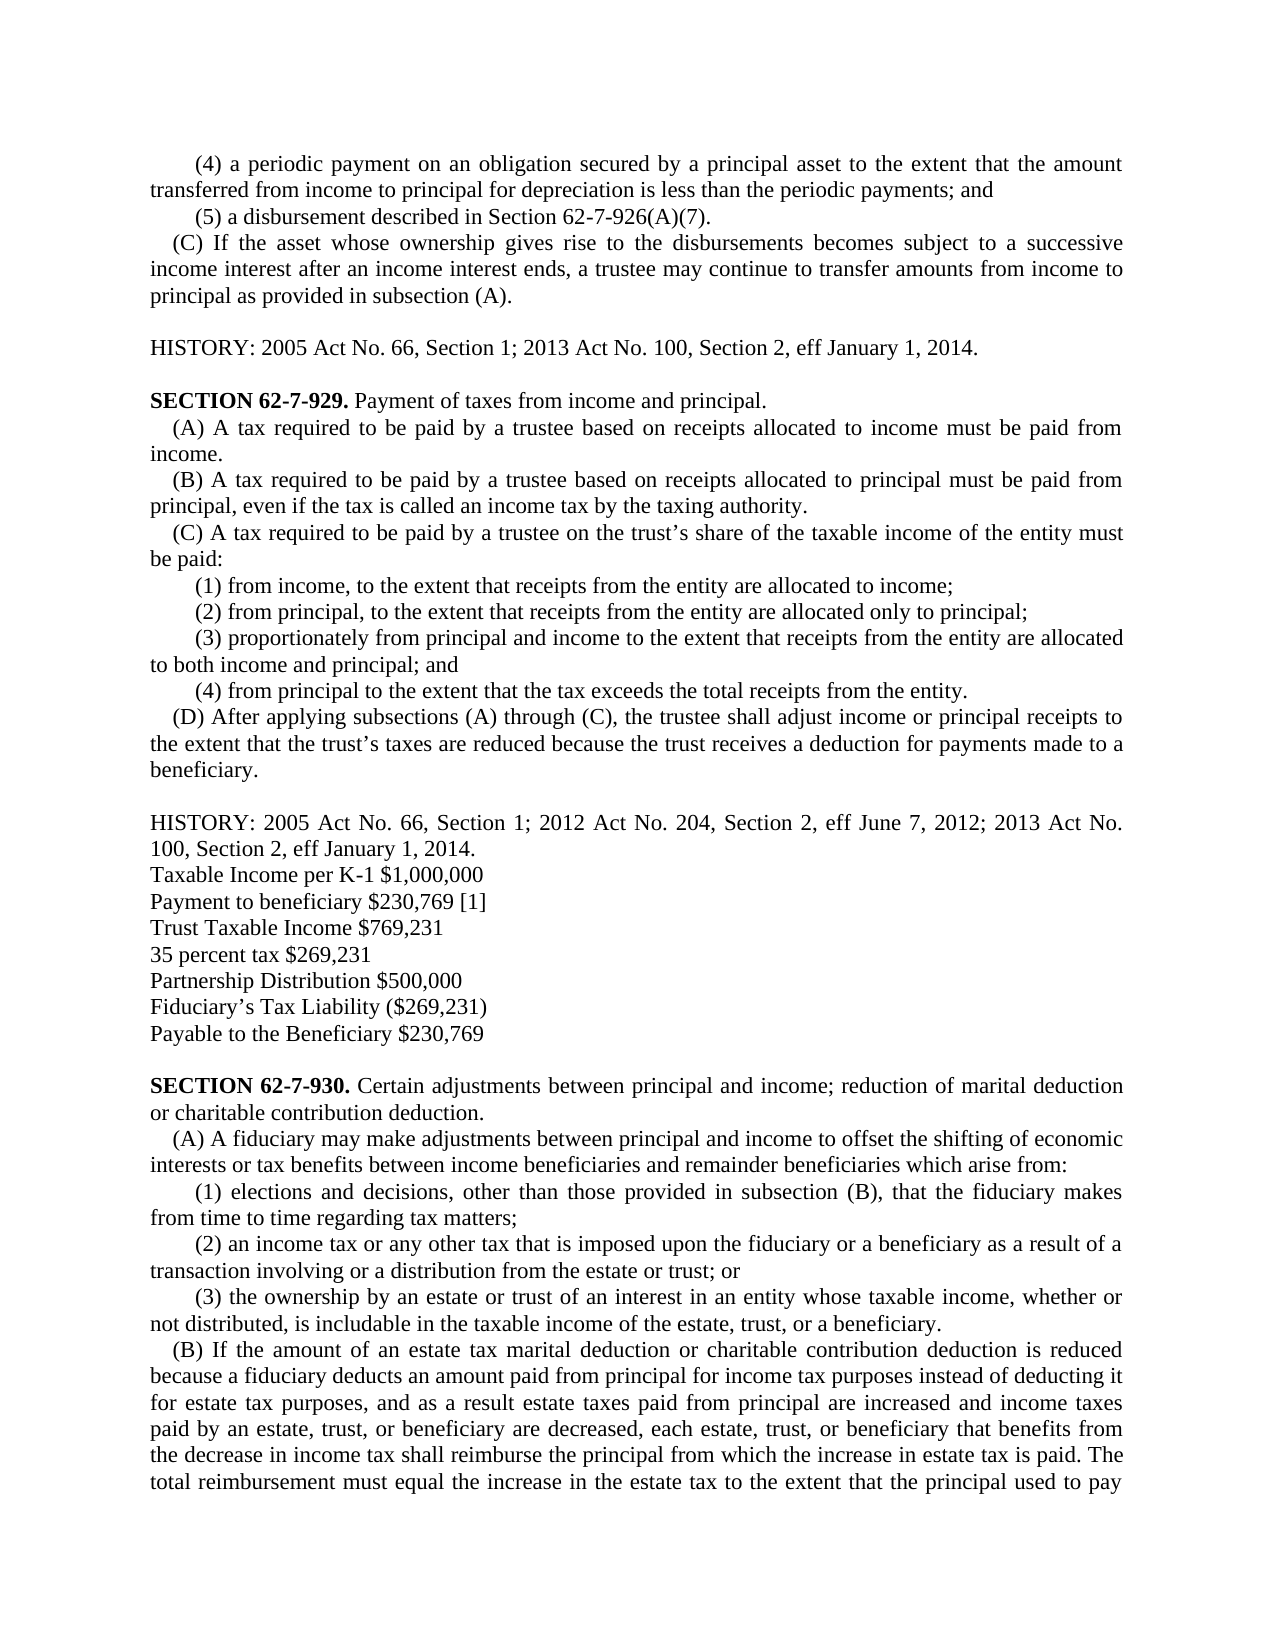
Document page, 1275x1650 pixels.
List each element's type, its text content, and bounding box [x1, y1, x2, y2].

text (A) A tax required to be paid by a trustee based on receipts allocated to income must be paid from income. [150, 413, 1125, 466]
text Partnership Distribution $500,000 [150, 967, 1125, 993]
text HISTORY: 2005 Act No. 66, Section 1; 2012 Act No. 204, Section 2, eff June 7, 2012; 2013 Act No. 100, Section 2, eff January 1, 2014. [150, 809, 1125, 862]
text (5) a disbursement described in Section 62-7-926(A)(7). [150, 203, 1125, 229]
text (2) an income tax or any other tax that is imposed upon the fiduciary or a beneficiary as a result of a transaction involving or a distribution from the estate or trust; or [150, 1231, 1125, 1283]
text SECTION 62-7-930. Certain adjustments between principal and income; reduction of marital deduction or charitable contribution deduction. [150, 1072, 1125, 1125]
text Trust Taxable Income $769,231 [150, 914, 1125, 941]
text (1) from income, to the extent that receipts from the entity are allocated to income; [150, 572, 1125, 598]
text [150, 1336, 1125, 1494]
text (3) the ownership by an estate or trust of an interest in an entity whose taxable income, whether or not distributed, is includable in the taxable income of the estate, trust, or a beneficiary. [150, 1283, 1125, 1336]
text (B) A tax required to be paid by a trustee based on receipts allocated to principal must be paid from principal, even if the tax is called an income tax by the taxing authority. [150, 466, 1125, 519]
text Taxable Income per K-1 $1,000,000 [150, 862, 1125, 888]
text Payable to the Beneficiary $230,769 [150, 1020, 1125, 1046]
text (A) A fiduciary may make adjustments between principal and income to offset the shifting of economic interests or tax benefits between income beneficiaries and remainder beneficiaries which arise from: [150, 1125, 1125, 1178]
text Payment to beneficiary $230,769 [1] [150, 888, 1125, 914]
text HISTORY: 2005 Act No. 66, Section 1; 2013 Act No. 100, Section 2, eff January 1, 2014. [150, 334, 1125, 361]
text (1) elections and decisions, other than those provided in subsection (B), that the fiduciary makes from time to time regarding tax matters; [150, 1178, 1125, 1231]
text (D) After applying subsections (A) through (C), the trustee shall adjust income or principal receipts to the extent that the trust’s taxes are reduced because the trust receives a deduction for payments made to a beneficiary. [150, 703, 1125, 782]
text (4) from principal to the extent that the tax exceeds the total receipts from the entity. [150, 677, 1125, 703]
text (2) from principal, to the extent that receipts from the entity are allocated only to principal; [150, 598, 1125, 624]
text SECTION 62-7-929. Payment of taxes from income and principal. [150, 387, 1125, 413]
text Fiduciary’s Tax Liability ($269,231) [150, 993, 1125, 1020]
text 35 percent tax $269,231 [150, 941, 1125, 967]
text (C) A tax required to be paid by a trustee on the trust’s share of the taxable income of the entity must be paid: [150, 519, 1125, 572]
text (3) proportionately from principal and income to the extent that receipts from the entity are allocated to both income and principal; and [150, 624, 1125, 677]
text (C) If the asset whose ownership gives rise to the disbursements becomes subject to a successive income interest after an income interest ends, a trustee may continue to transfer amounts from income to principal as provided in subsection (A). [150, 229, 1125, 308]
text (4) a periodic payment on an obligation secured by a principal asset to the extent that the amount transferred from income to principal for depreciation is less than the periodic payments; and [150, 150, 1125, 203]
